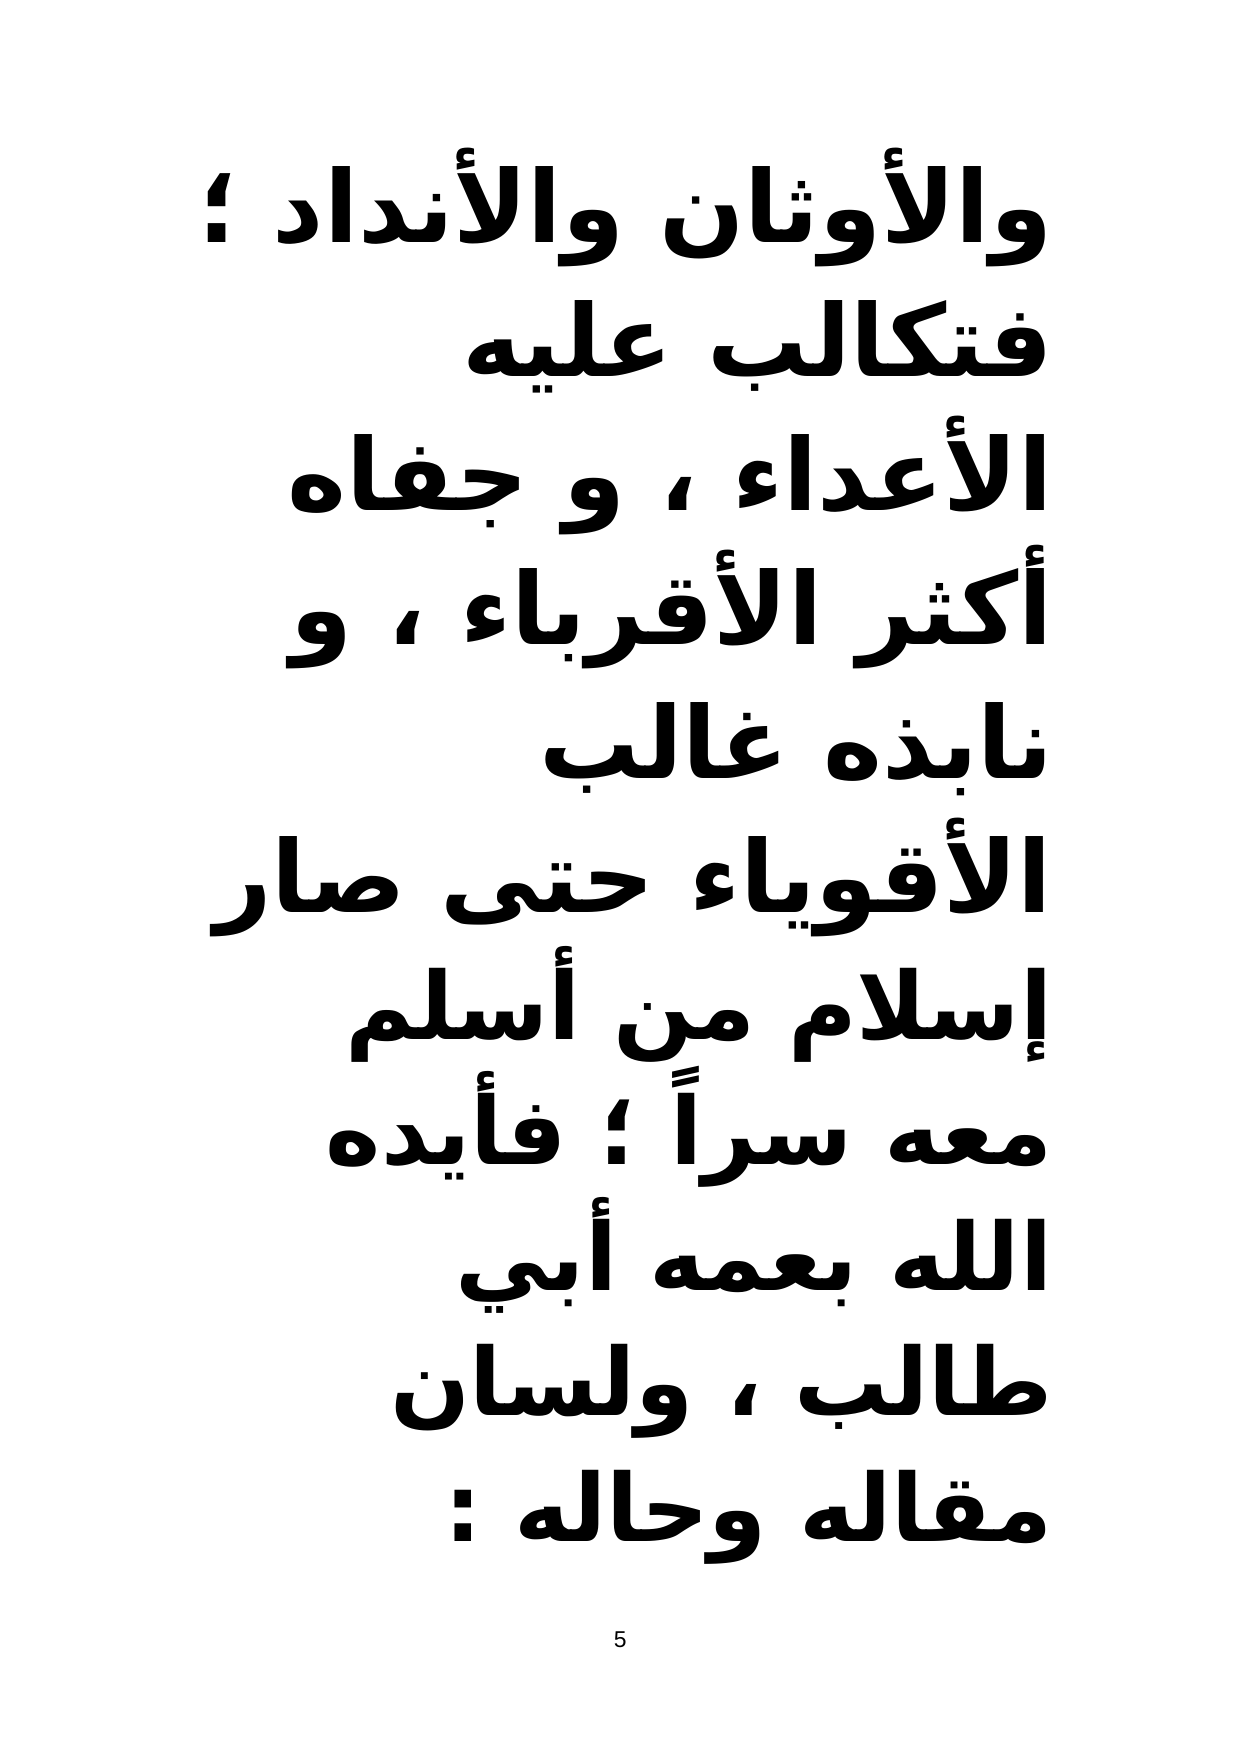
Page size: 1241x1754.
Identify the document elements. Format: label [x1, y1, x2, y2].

text [187, 150, 1053, 1563]
